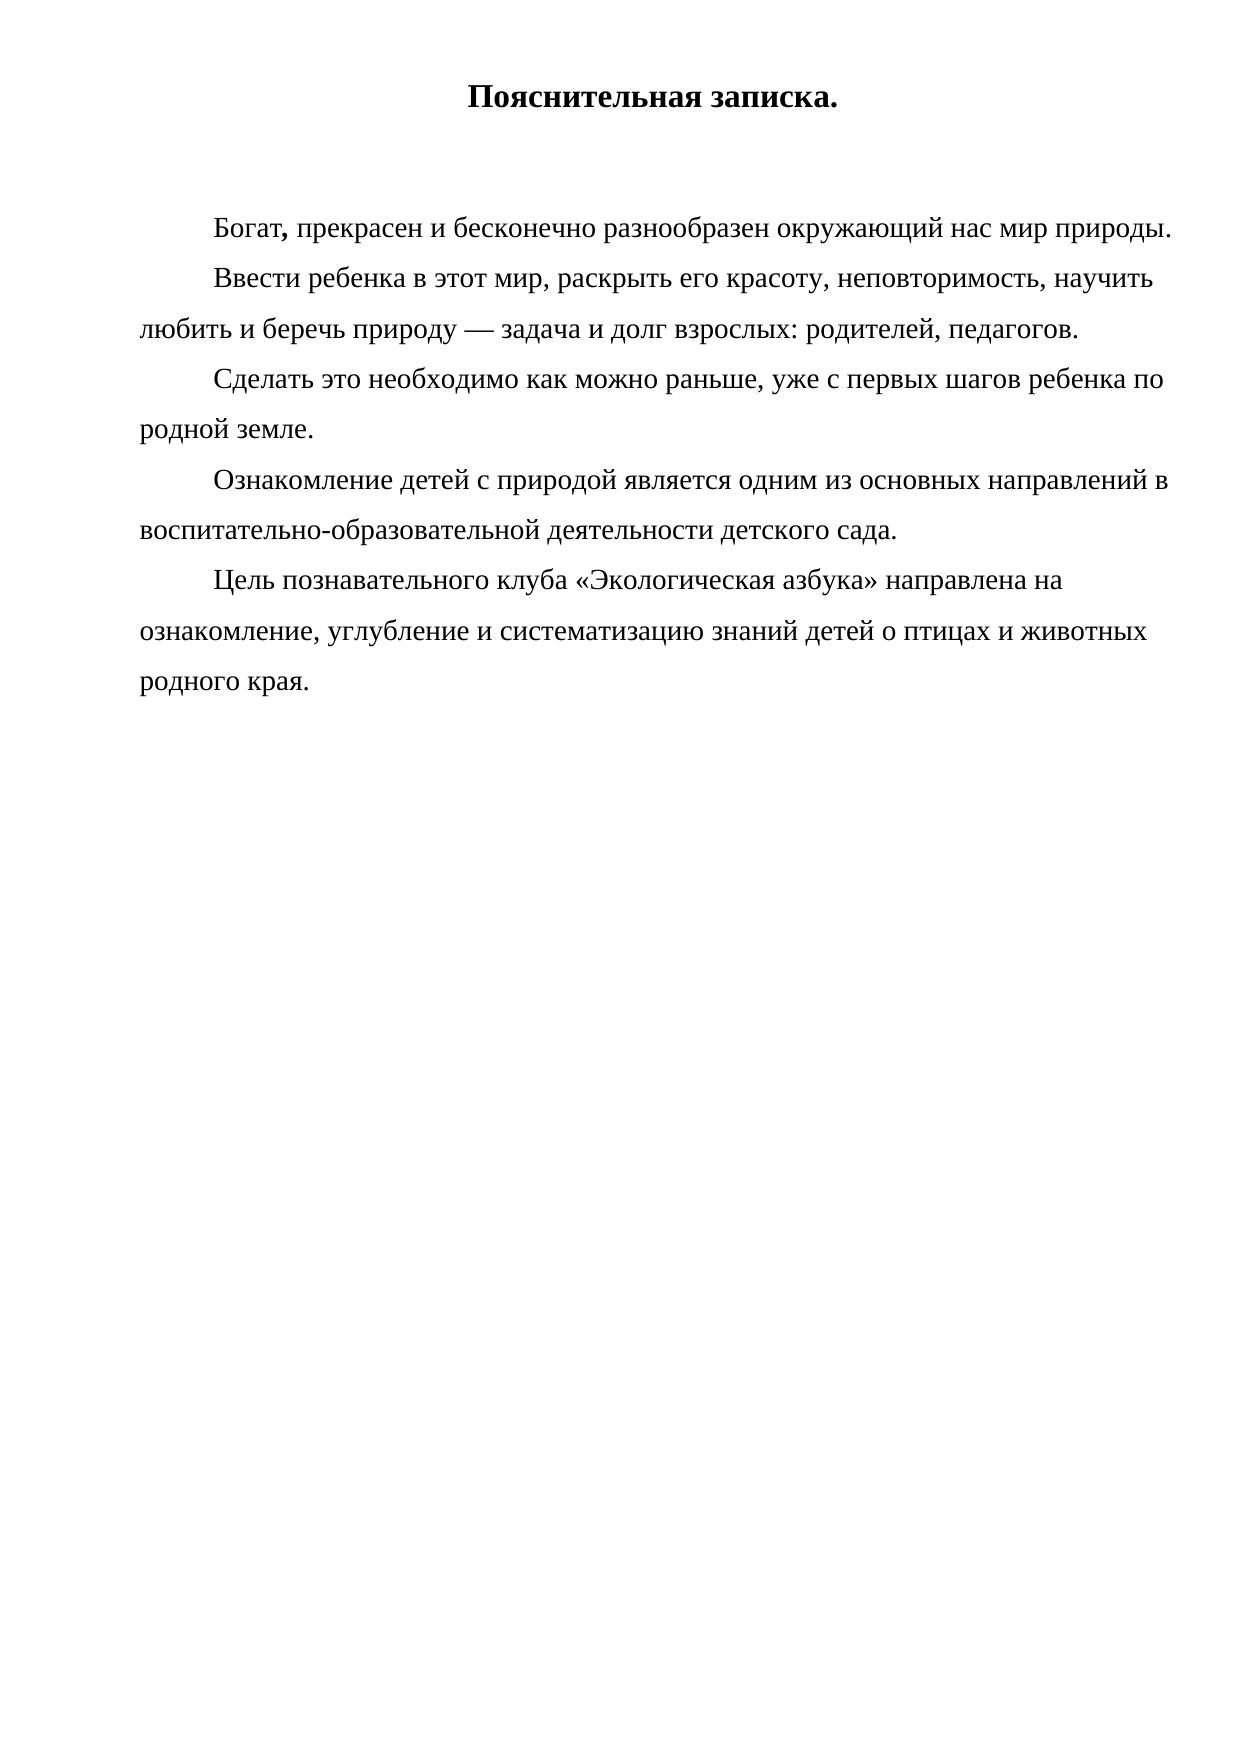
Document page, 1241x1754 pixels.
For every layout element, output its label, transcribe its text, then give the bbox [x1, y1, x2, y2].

text Богат, прекрасен и бесконечно разнообразен окружающий нас мир природы. [139, 210, 1181, 244]
text Пояснительная записка. [139, 74, 1166, 116]
text Цель познавательного клуба «Экологическая азбука» направлена на ознакомление, углубление и систематизацию знаний детей о птицах и животных родного края. [139, 562, 1181, 697]
text Ввести ребенка в этот мир, раскрыть его красоту, неповторимость, научить любить и беречь природу — задача и долг взрослых: родителей, педагогов. [139, 261, 1181, 344]
text Ознакомление детей с природой является одним из основных направлений в воспитательно-образовательной деятельности детского сада. [139, 462, 1181, 546]
text Сделать это необходимо как можно раньше, уже с первых шагов ребенка по родной земле. [139, 361, 1181, 445]
